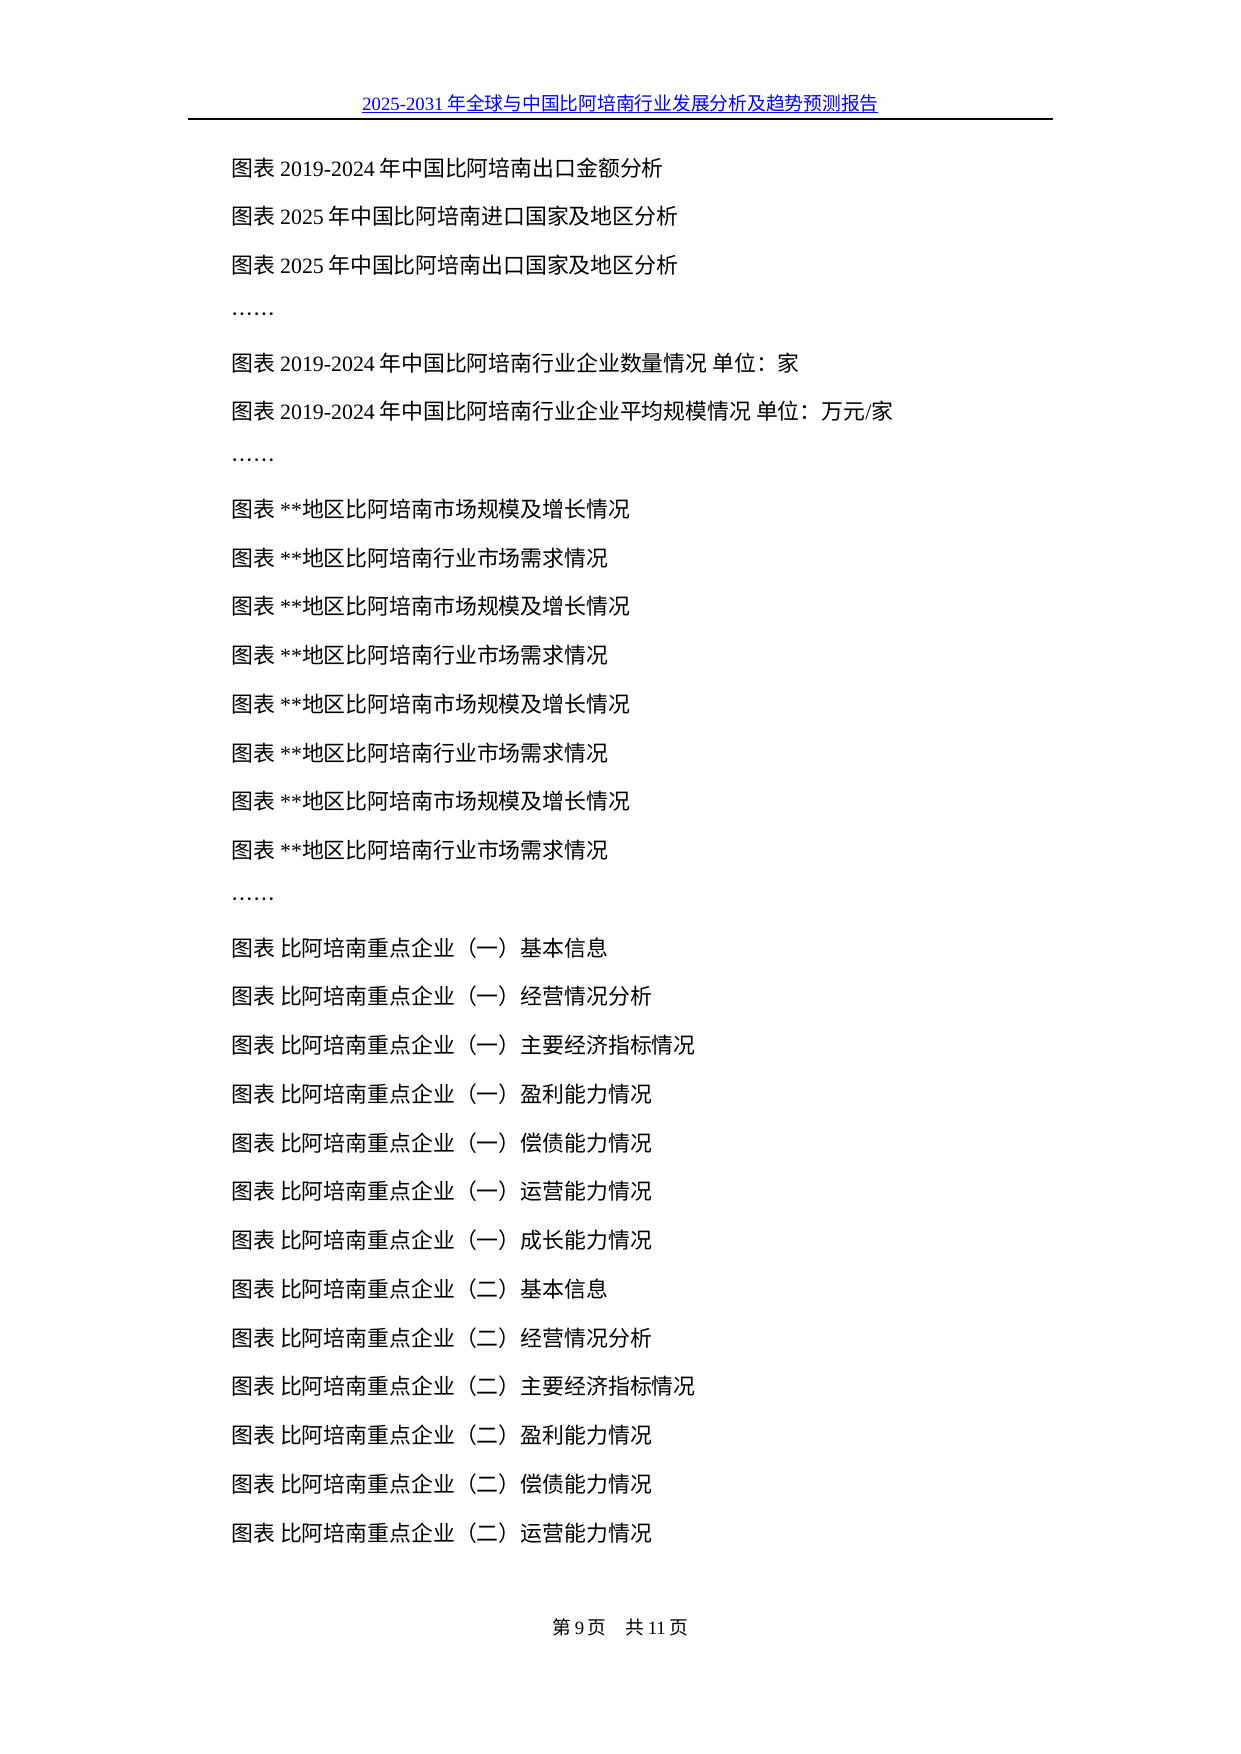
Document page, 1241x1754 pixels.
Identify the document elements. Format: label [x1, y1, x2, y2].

text [187, 150, 1053, 1548]
